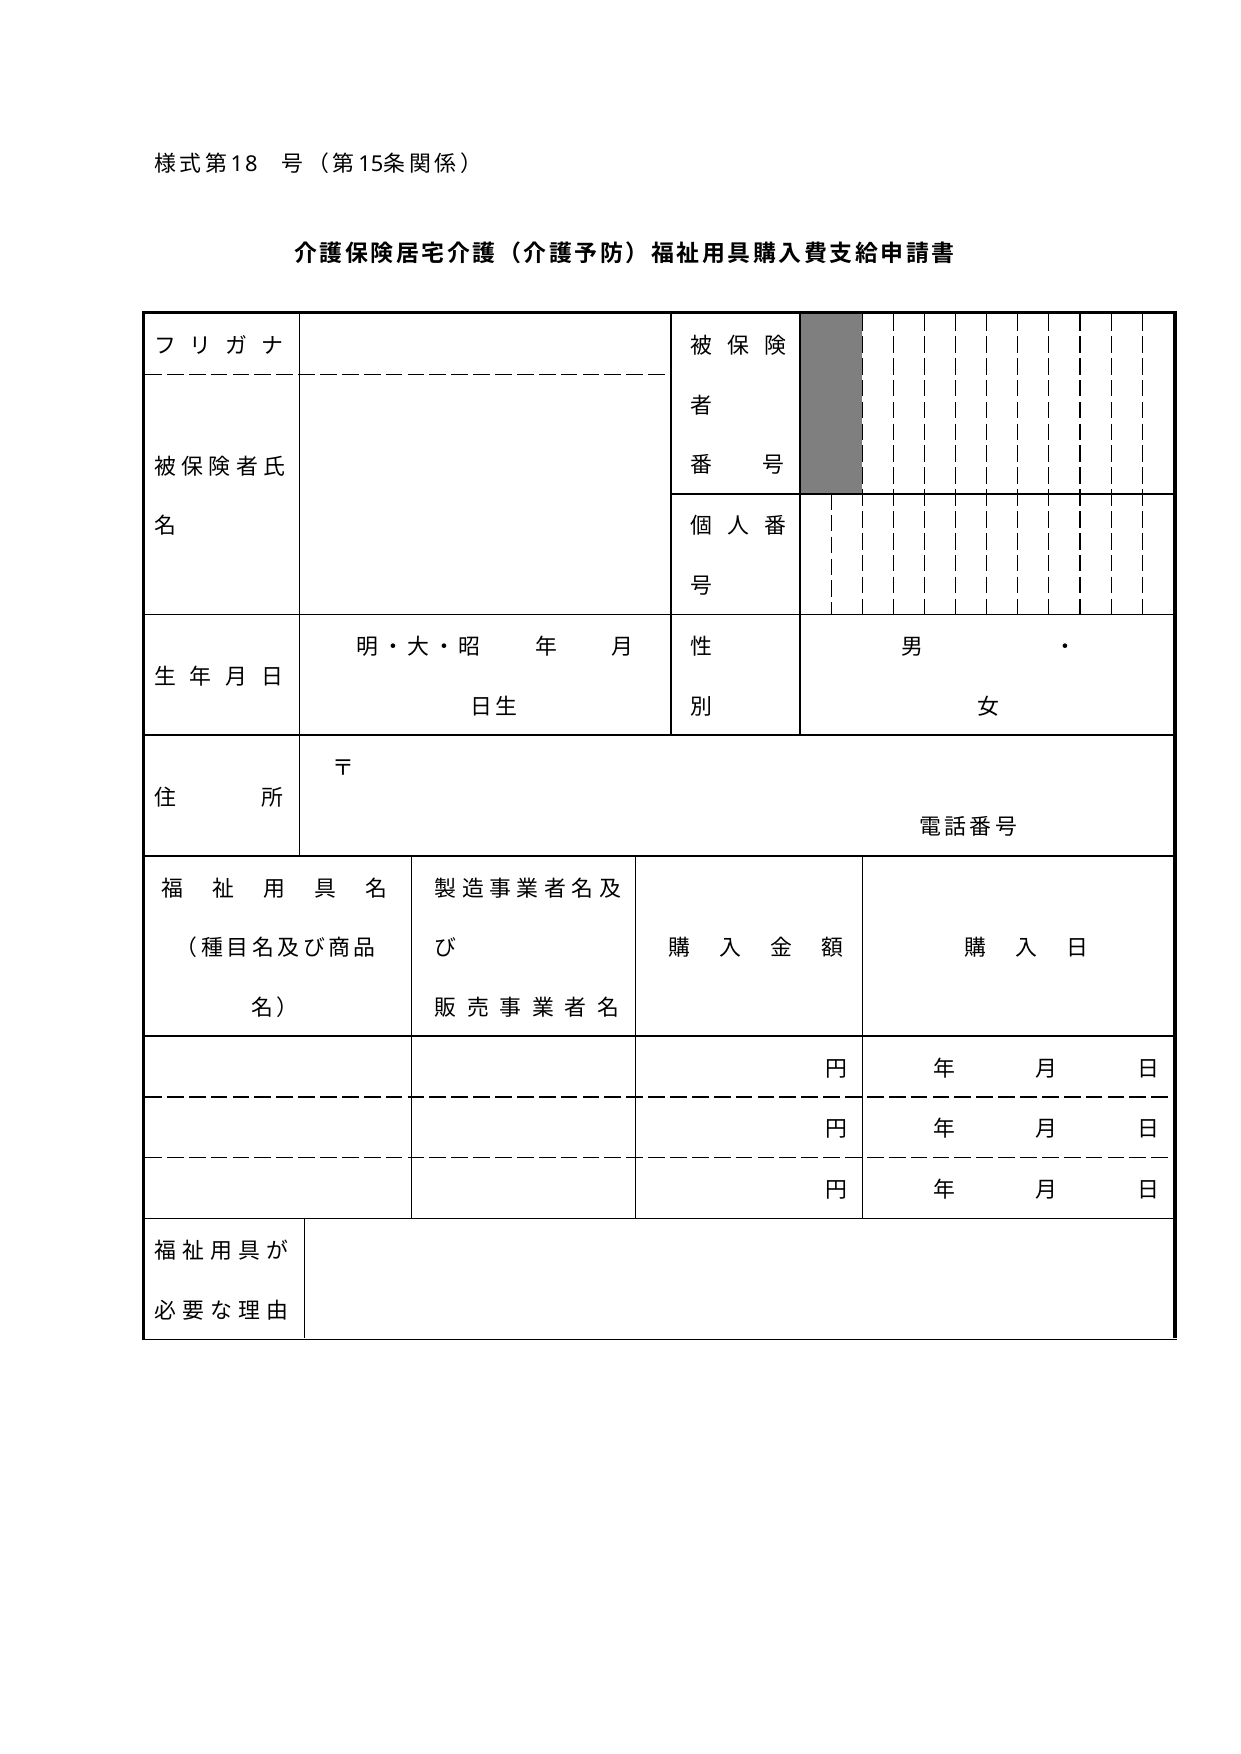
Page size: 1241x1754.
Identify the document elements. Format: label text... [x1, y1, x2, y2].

table_cell 購 入 日 [863, 857, 1173, 1035]
table_cell 被保険者氏名 [145, 374, 299, 613]
table_header フリガナ [145, 314, 299, 374]
table_cell [145, 1037, 411, 1096]
table_header [801, 314, 862, 493]
table_cell 生年月日 [145, 615, 299, 734]
table_cell [1143, 495, 1173, 613]
table_header [894, 314, 925, 493]
table_cell [1018, 495, 1049, 613]
table_cell [801, 495, 831, 613]
table_cell 福 祉 用 具 名 （種目名及び商品名） [145, 857, 411, 1035]
table_header [1018, 314, 1049, 493]
table_cell 購 入 金 額 [636, 857, 862, 1035]
table_cell [925, 495, 956, 613]
table_cell 個人番号 [672, 495, 799, 613]
table_cell 明・大・昭 年 月 日生 [300, 615, 670, 734]
table_cell [412, 1157, 635, 1218]
table_cell 〒 電話番号 [300, 736, 1173, 855]
table_cell [987, 495, 1018, 613]
table_cell 福祉用具が 必要な理由 [145, 1219, 304, 1338]
table_cell [1111, 495, 1143, 613]
text 介護保険居宅介護（介護予防）福祉用具購入費支給申請書 [154, 222, 1098, 281]
table_cell 住所 [145, 736, 299, 855]
table_cell [145, 1157, 411, 1218]
table_header [300, 314, 670, 374]
table_cell 年 月 日 [863, 1157, 1173, 1218]
table_cell [894, 495, 925, 613]
table_header [956, 314, 987, 493]
table_cell [300, 374, 670, 613]
table_cell 男 ・ 女 [801, 615, 1173, 734]
table_cell 製造事業者名及び 販売事業者名 [412, 857, 635, 1035]
table_header [1143, 314, 1173, 493]
text 様式第18号（第15条関係） [154, 132, 1098, 192]
table_cell 性 別 [672, 615, 799, 734]
table_cell [956, 495, 987, 613]
table_header [863, 314, 894, 493]
table_header [925, 314, 956, 493]
table_cell 年 月 日 [863, 1037, 1173, 1096]
table_header [987, 314, 1018, 493]
table_cell [1080, 495, 1111, 613]
table_cell [863, 495, 894, 613]
table_cell [831, 495, 862, 613]
table_cell [305, 1219, 1173, 1338]
table_header [1080, 314, 1111, 493]
table_header [1049, 314, 1080, 493]
table_header [1111, 314, 1143, 493]
table_cell 円 [636, 1157, 862, 1218]
table_cell [412, 1037, 635, 1096]
table_cell [145, 1096, 411, 1157]
table_cell 円 [636, 1096, 862, 1157]
table_cell [412, 1096, 635, 1157]
table_cell 円 [636, 1037, 862, 1096]
table_header 被保険者 番号 [672, 314, 799, 493]
table_cell 年 月 日 [863, 1096, 1173, 1157]
table_cell [1049, 495, 1080, 613]
